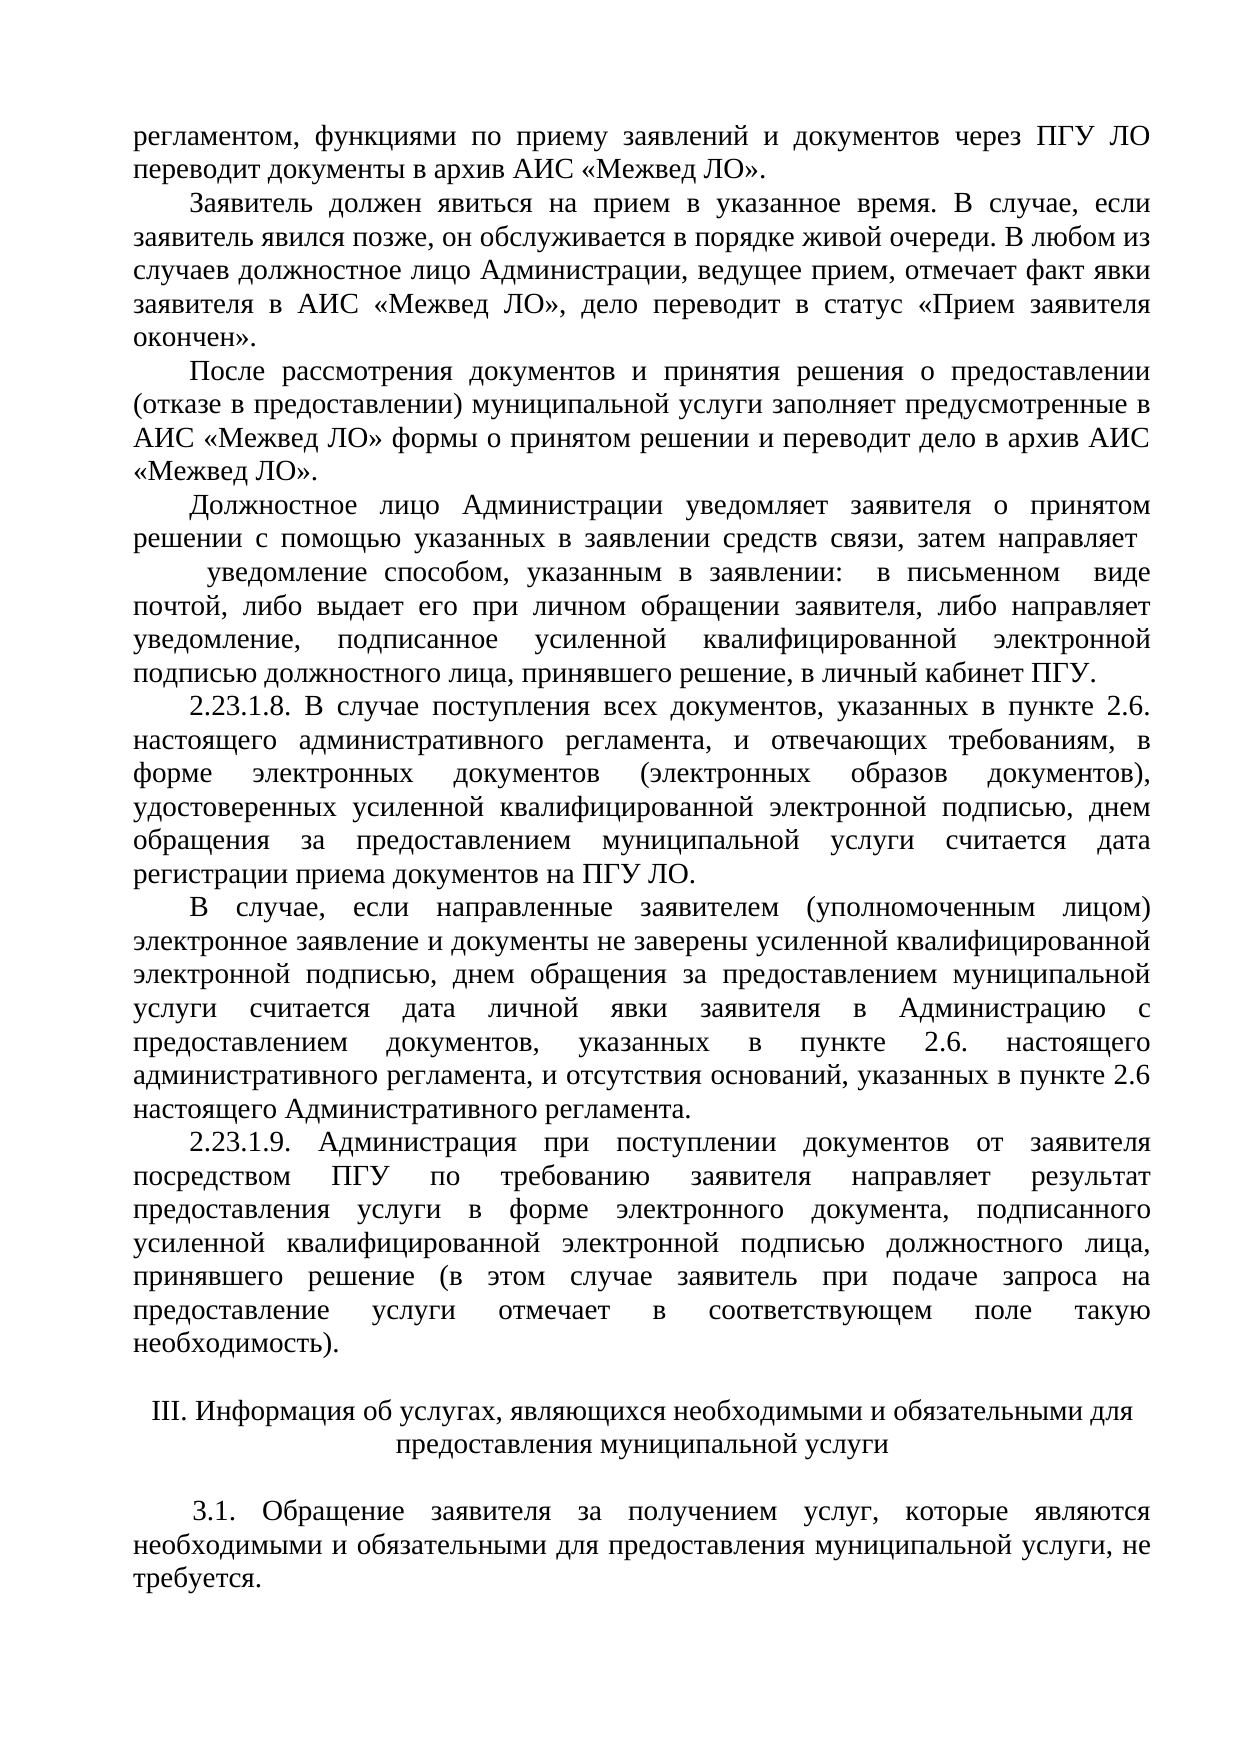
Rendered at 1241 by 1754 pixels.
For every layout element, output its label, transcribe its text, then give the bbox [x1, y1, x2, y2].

text 2.23.1.9. Администрация при поступлении документов от заявителя посредством ПГУ по требованию заявителя направляет результат предоставления услуги в форме электронного документа, подписанного усиленной квалифицированной электронной подписью должностного лица, принявшего решение (в этом случае заявитель при подаче запроса на предоставление услуги отмечает в соответствующем поле такую необходимость). [133, 1124, 1152, 1359]
text 2.23.1.8. В случае поступления всех документов, указанных в пункте 2.6. настоящего административного регламента, и отвечающих требованиям, в форме электронных документов (электронных образов документов), удостоверенных усиленной квалифицированной электронной подписью, днем обращения за предоставлением муниципальной услуги считается дата регистрации приема документов на ПГУ ЛО. [133, 688, 1152, 889]
text После рассмотрения документов и принятия решения о предоставлении (отказе в предоставлении) муниципальной услуги заполняет предусмотренные в АИС «Межвед ЛО» формы о принятом решении и переводит дело в архив АИС «Межвед ЛО». [133, 353, 1152, 487]
text III. Информация об услугах, являющихся необходимыми и обязательными для предоставления муниципальной услуги [133, 1393, 1152, 1460]
text В случае, если направленные заявителем (уполномоченным лицом) электронное заявление и документы не заверены усиленной квалифицированной электронной подписью, днем обращения за предоставлением муниципальной услуги считается дата личной явки заявителя в Администрацию с предоставлением документов, указанных в пункте 2.6. настоящего административного регламента, и отсутствия оснований, указанных в пункте 2.6 настоящего Административного регламента. [133, 889, 1152, 1124]
text Заявитель должен явиться на прием в указанное время. В случае, если заявитель явился позже, он обслуживается в порядке живой очереди. В любом из случаев должностное лицо Администрации, ведущее прием, отмечает факт явки заявителя в АИС «Межвед ЛО», дело переводит в статус «Прием заявителя окончен». [133, 185, 1152, 353]
text Должностное лицо Администрации уведомляет заявителя о принятом решении с помощью указанных в заявлении средств связи, затем направляет уведомление способом, указанным в заявлении: в письменном виде почтой, либо выдает его при личном обращении заявителя, либо направляет уведомление, подписанное усиленной квалифицированной электронной подписью должностного лица, принявшего решение, в личный кабинет ПГУ. [133, 487, 1152, 688]
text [133, 118, 1152, 185]
text 3.1. Обращение заявителя за получением услуг, которые являются необходимыми и обязательными для предоставления муниципальной услуги, не требуется. [133, 1493, 1152, 1594]
